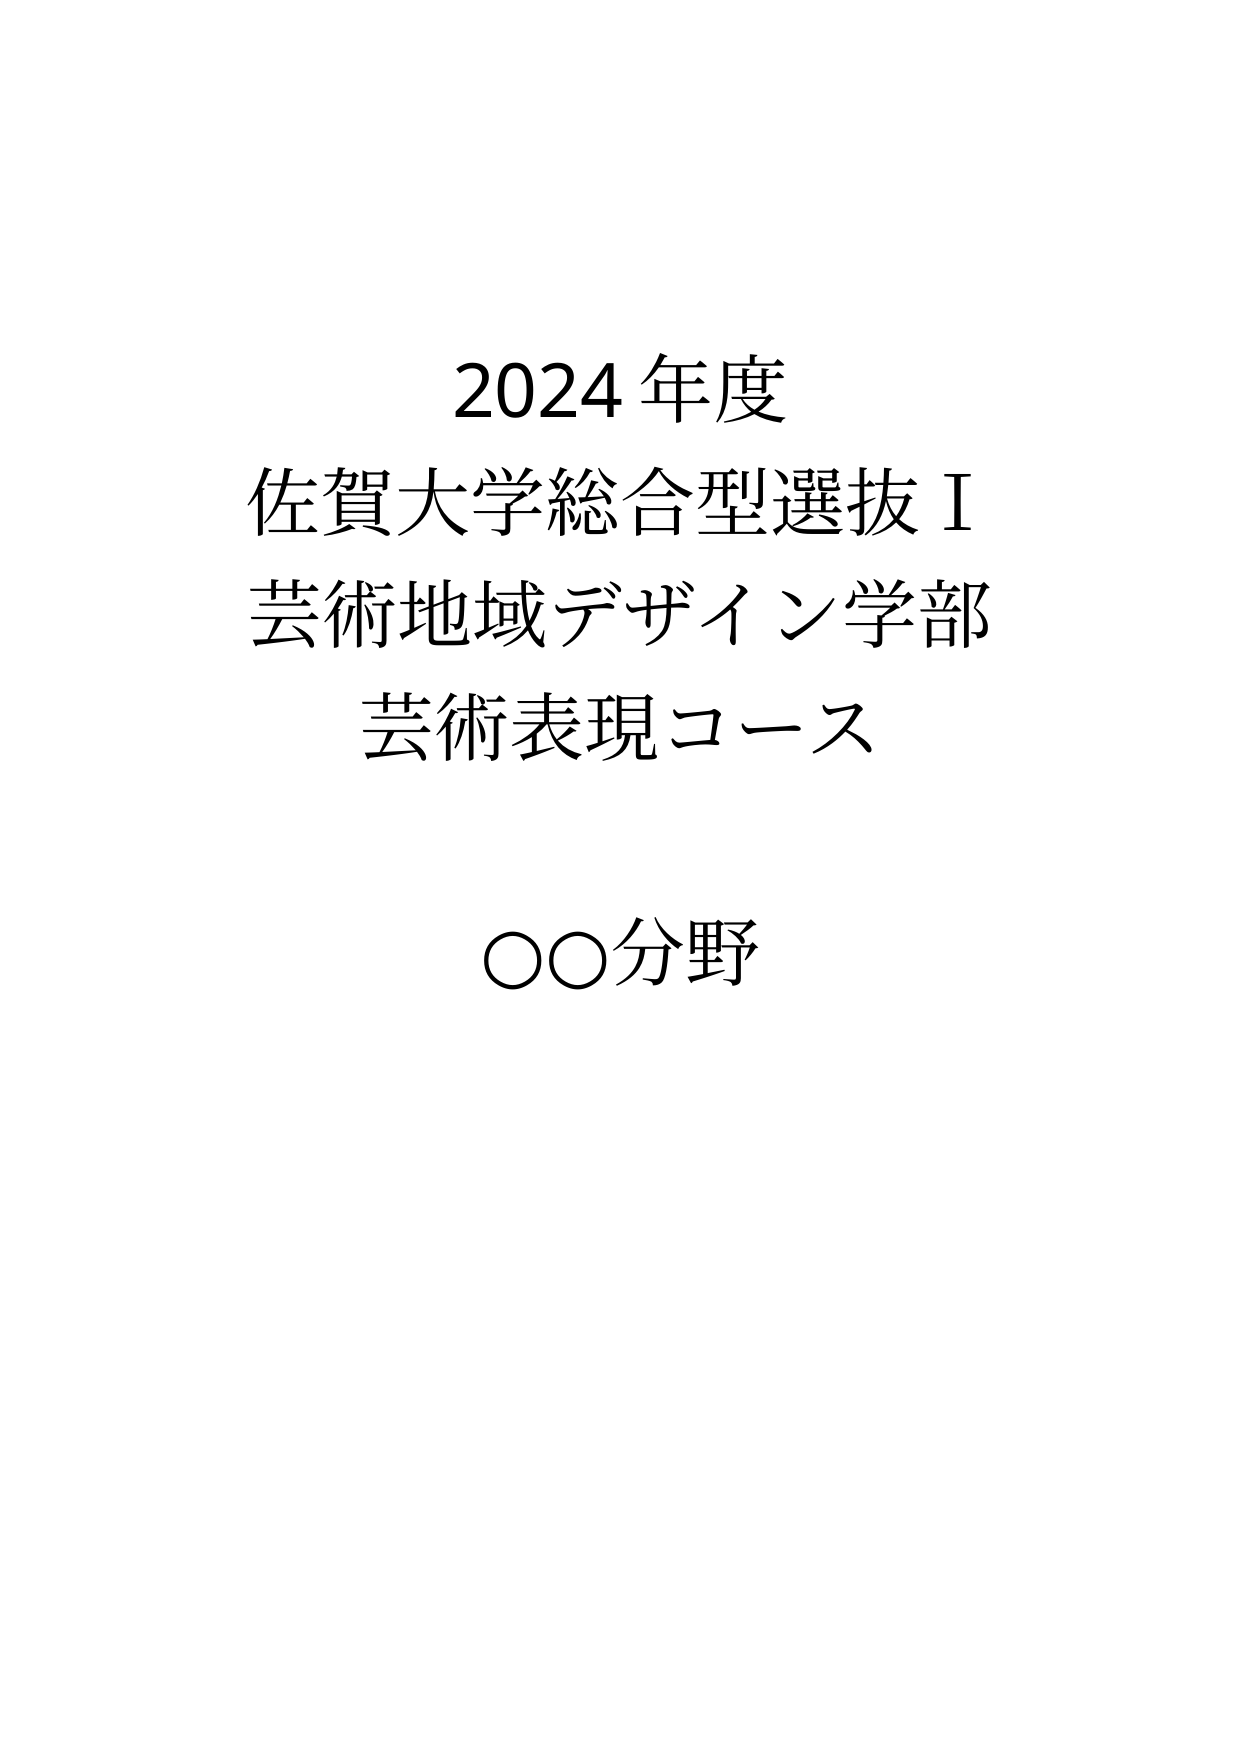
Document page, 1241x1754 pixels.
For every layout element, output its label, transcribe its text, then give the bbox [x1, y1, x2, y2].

text 佐賀大学総合型選抜Ⅰ [177, 442, 1063, 554]
text 芸術表現コース [177, 667, 1063, 779]
text ○○分野 [177, 892, 1063, 1004]
text 2024年度 [177, 329, 1063, 442]
text 芸術地域デザイン学部 [177, 554, 1063, 667]
